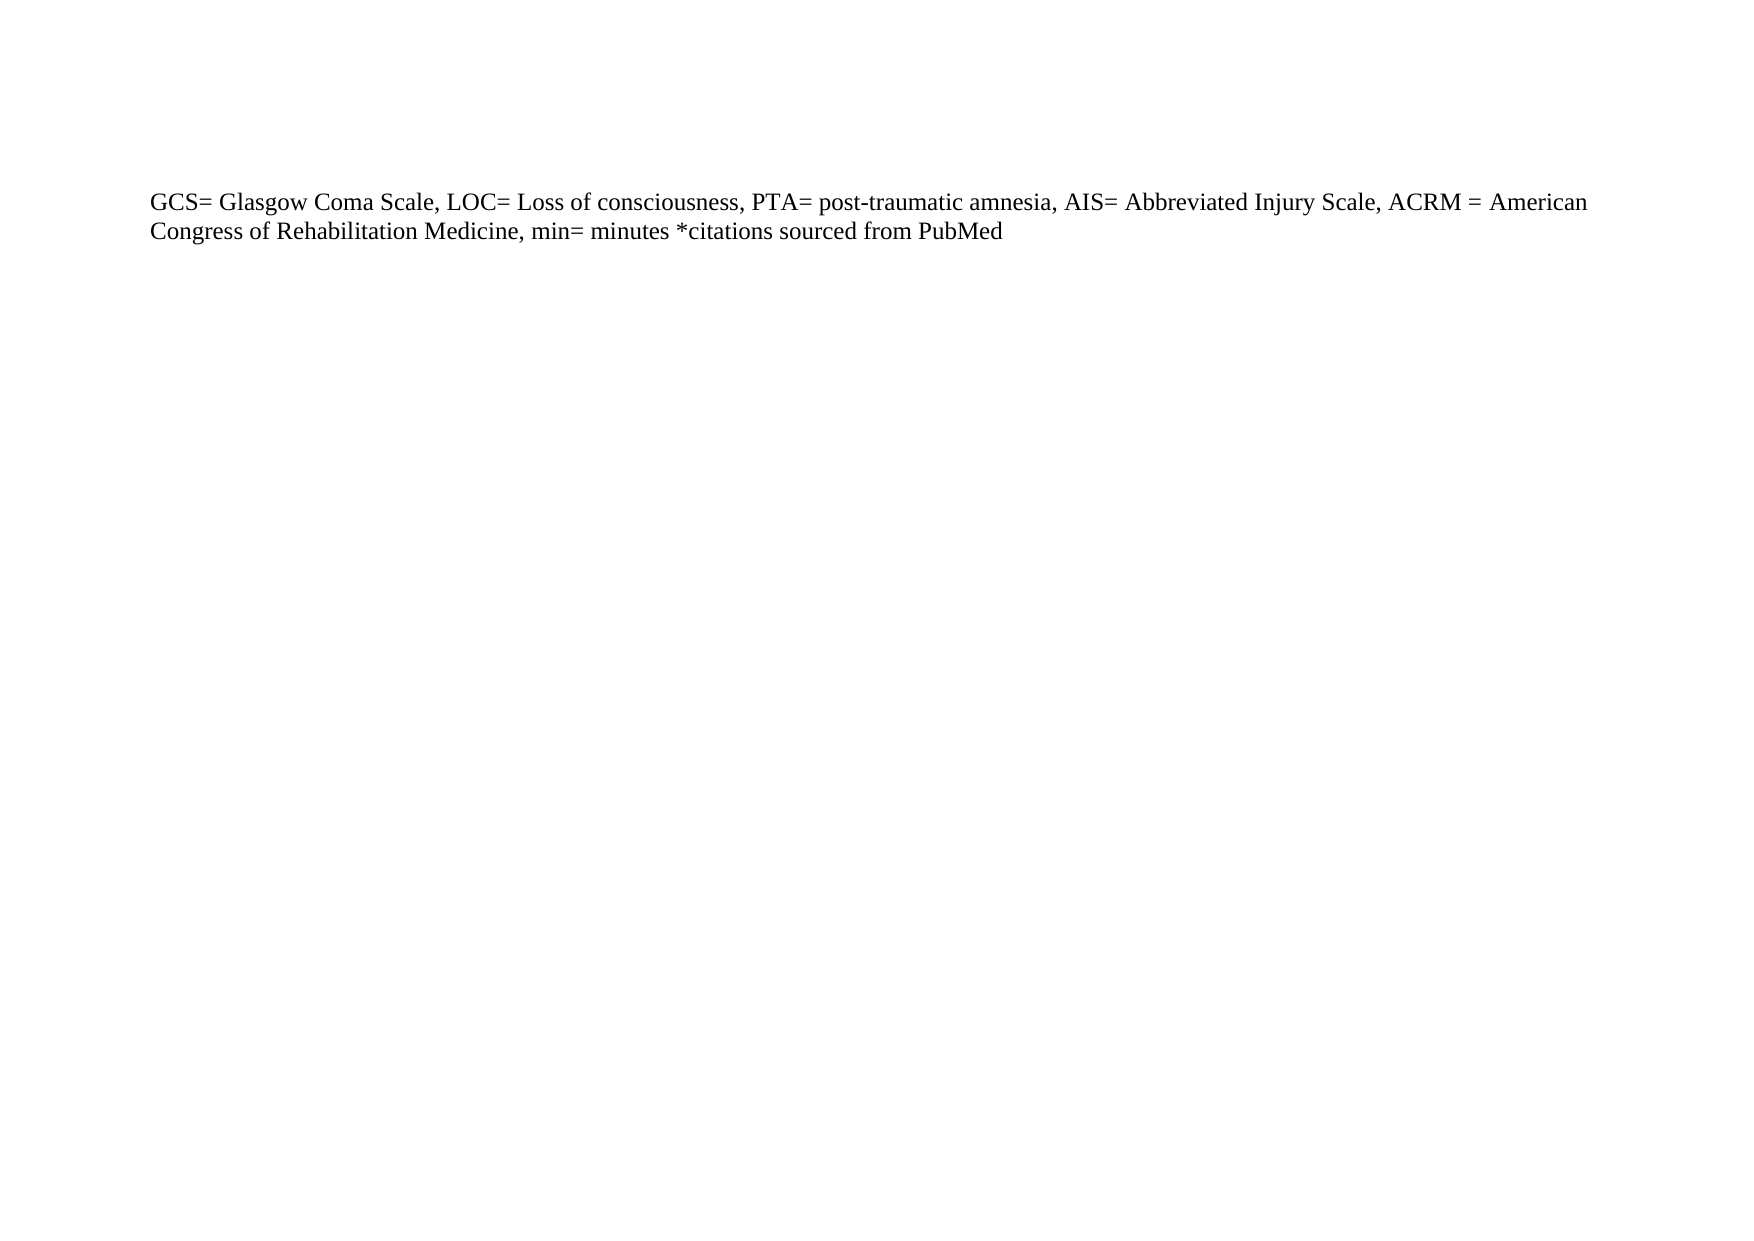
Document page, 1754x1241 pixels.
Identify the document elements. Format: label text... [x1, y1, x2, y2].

text GCS= Glasgow Coma Scale, LOC= Loss of consciousness, PTA= post-traumatic amnesia, AIS= Abbreviated Injury Scale, ACRM = American Congress of Rehabilitation Medicine, min= minutes *citations sourced from PubMed [150, 187, 1604, 245]
